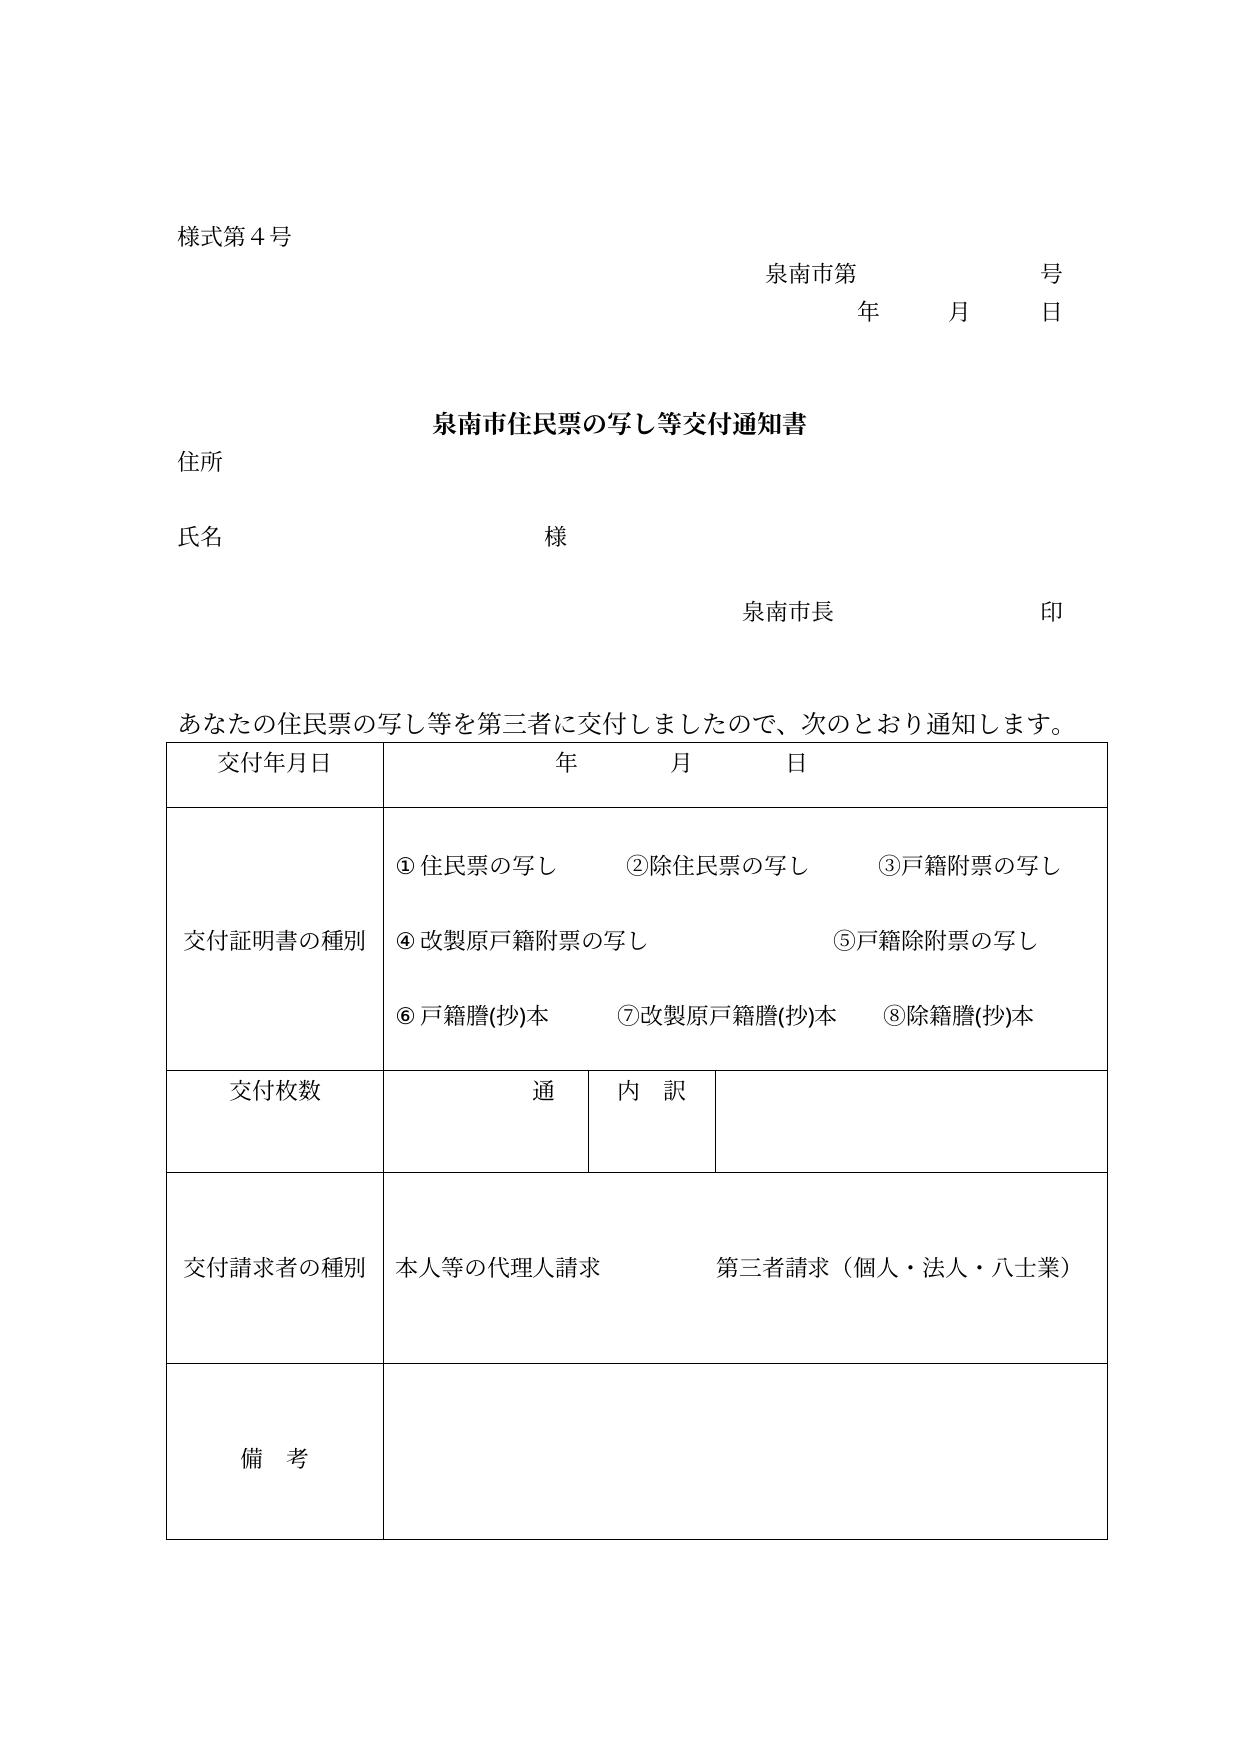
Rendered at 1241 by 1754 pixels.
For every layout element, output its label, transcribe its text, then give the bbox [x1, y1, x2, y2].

text 年 月 日 [177, 292, 1063, 329]
table_cell [384, 1364, 1107, 1539]
text 様式第４号 [177, 217, 1063, 254]
text 住所 [177, 442, 1063, 479]
text 泉南市住民票の写し等交付通知書 [177, 404, 1063, 442]
table_cell 内 訳 [589, 1071, 715, 1172]
table_header 年 月 日 [384, 743, 1107, 807]
table_header 交付年月日 [167, 743, 383, 807]
table_cell ①住民票の写し ②除住民票の写し ③戸籍附票の写し ④改製原戸籍附票の写し ⑤戸籍除附票の写し ⑥戸籍謄(抄)本 ⑦改製原戸籍謄(抄)本 ⑧除籍謄(抄)本 [384, 808, 1107, 1070]
text 氏名 様 [177, 517, 1063, 554]
table_cell 通 [384, 1071, 588, 1172]
table_cell 備 考 [167, 1364, 383, 1539]
table_cell 交付請求者の種別 [167, 1173, 383, 1363]
table_cell 交付証明書の種別 [167, 808, 383, 1070]
table_cell 交付枚数 [167, 1071, 383, 1172]
table_cell 本人等の代理人請求 第三者請求（個人・法人・八士業） [384, 1173, 1107, 1363]
text 泉南市長 印 [177, 592, 1063, 629]
text あなたの住民票の写し等を第三者に交付しましたので、次のとおり通知します。 [177, 704, 1063, 742]
text 泉南市第 号 [177, 254, 1063, 292]
table_cell [716, 1071, 1107, 1172]
